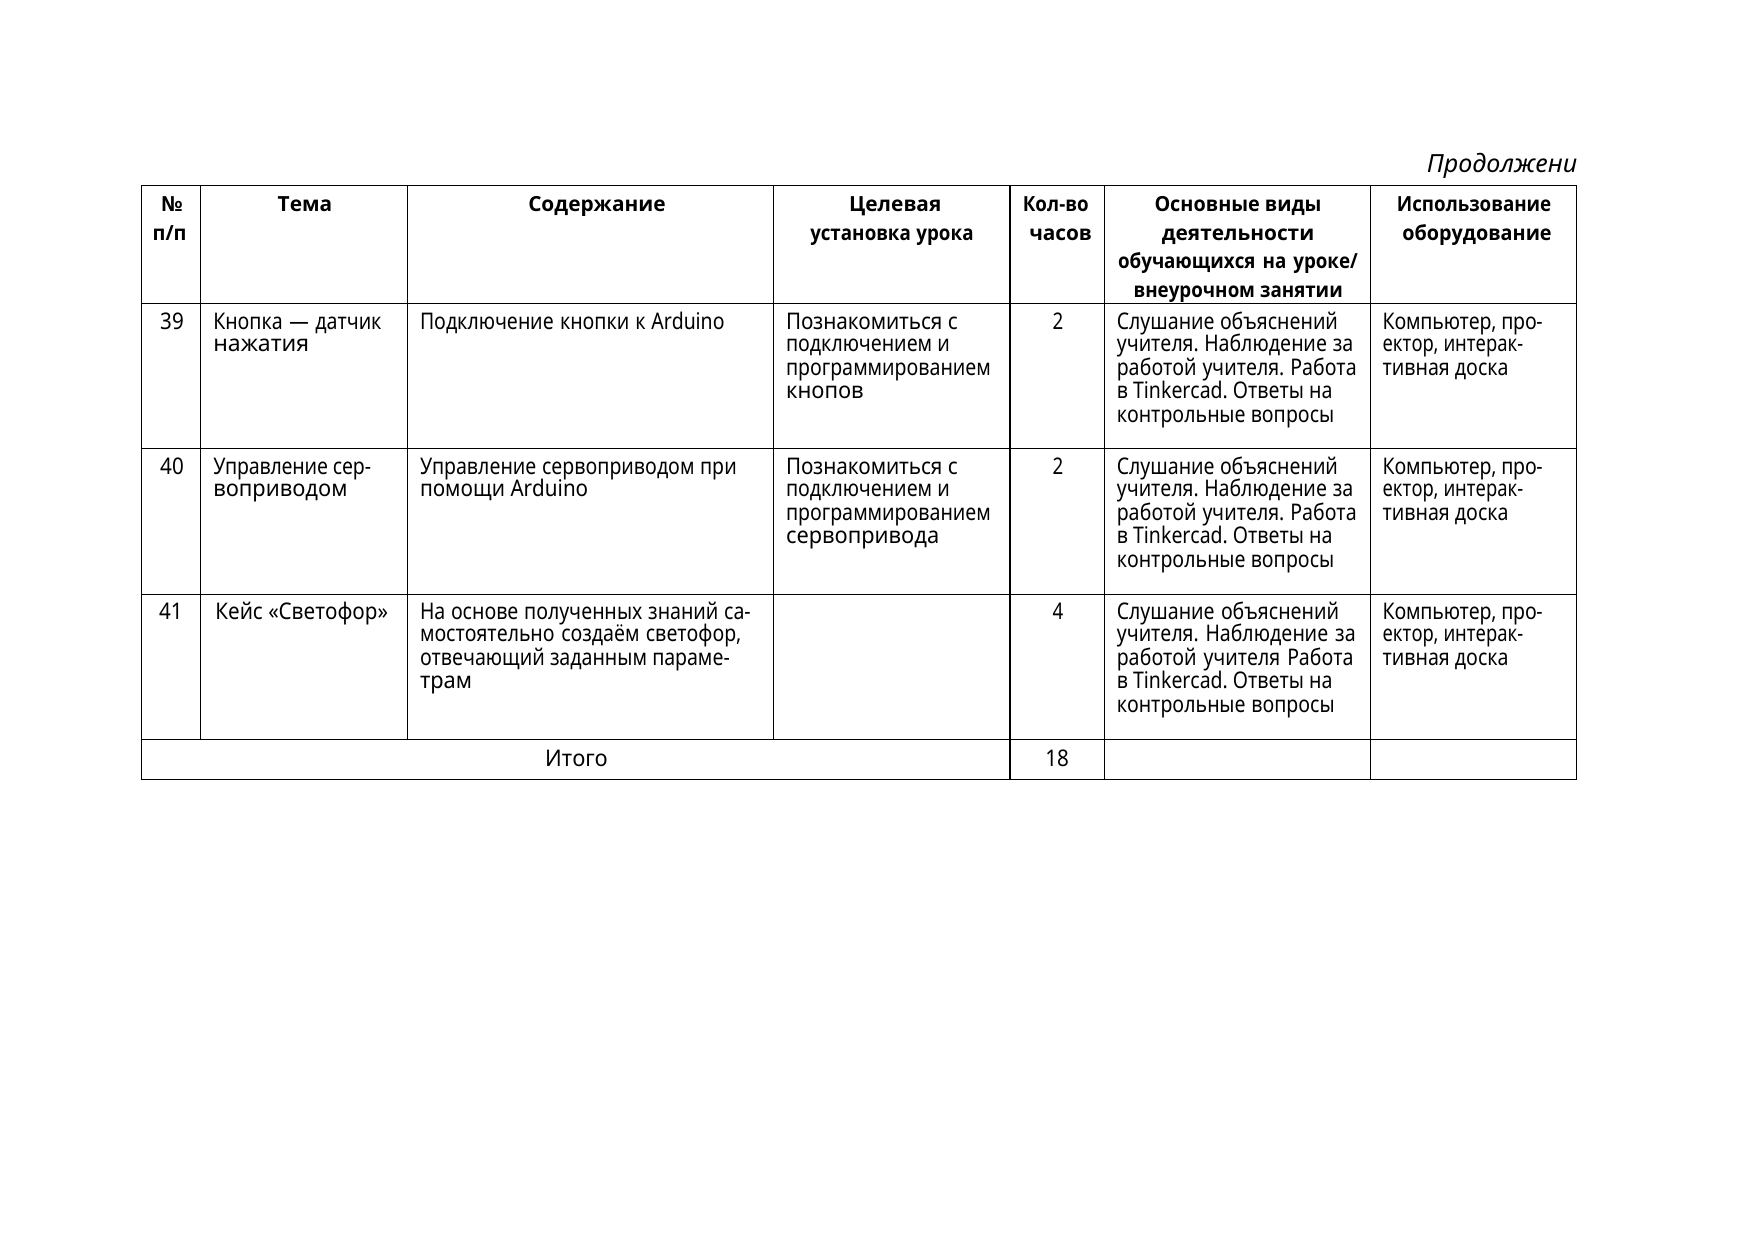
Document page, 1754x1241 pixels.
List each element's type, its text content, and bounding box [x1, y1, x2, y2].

text Продолжени [131, 146, 1577, 180]
